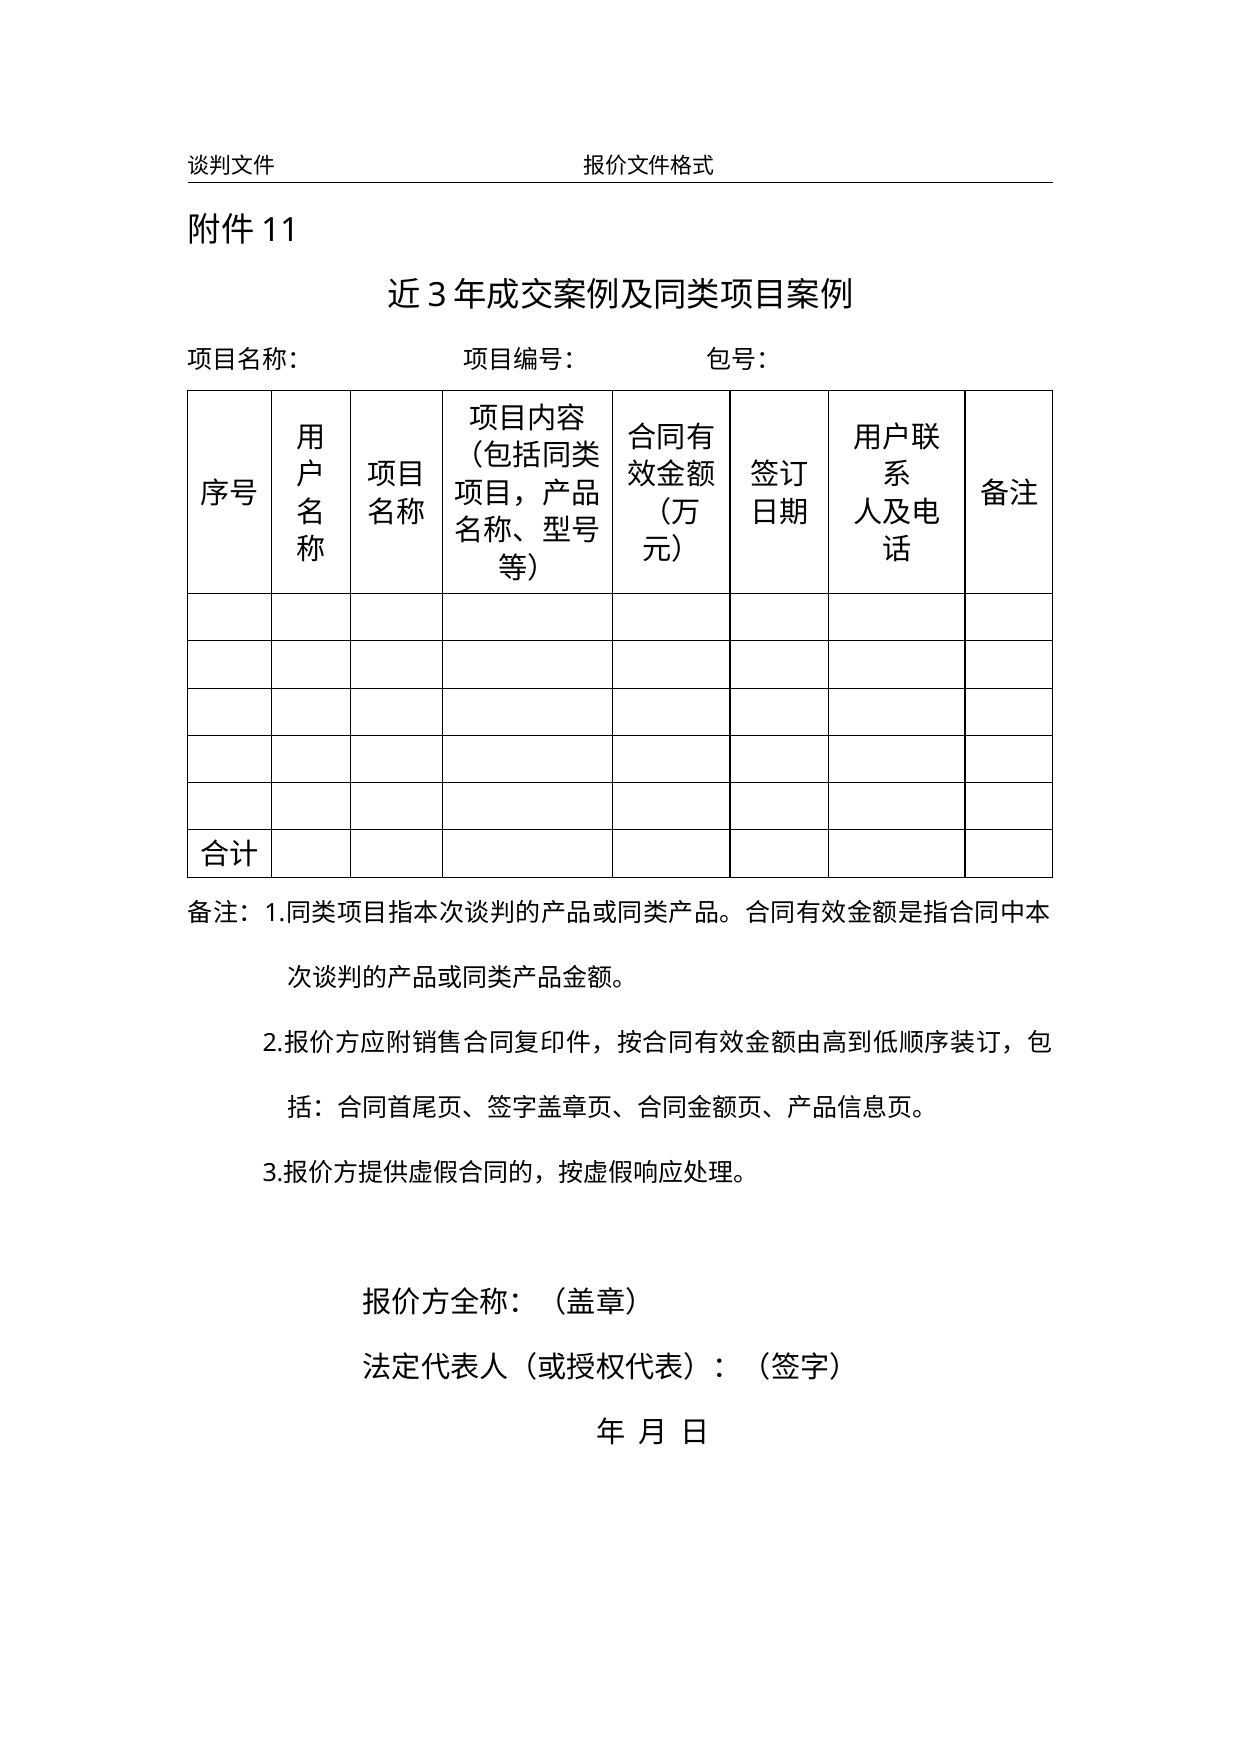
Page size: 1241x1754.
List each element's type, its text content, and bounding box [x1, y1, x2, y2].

text 2.报价方应附销售合同复印件，按合同有效金额由高到低顺序装订，包括：合同首尾页、签字盖章页、合同金额页、产品信息页。 [262, 1008, 1053, 1138]
table_cell [966, 736, 1052, 782]
text 年 月 日 [187, 1398, 1053, 1463]
table_cell [829, 783, 964, 829]
table_cell [731, 594, 828, 640]
text 附件11 [187, 195, 1053, 260]
table_cell [351, 783, 442, 829]
table_header 备注 [966, 391, 1052, 593]
table_cell [443, 830, 612, 877]
table_cell [829, 689, 964, 735]
table_cell [351, 736, 442, 782]
table_cell [188, 641, 271, 687]
text 报价方全称：（盖章） [187, 1268, 1053, 1333]
table_cell [829, 594, 964, 640]
text 法定代表人（或授权代表）：（签字） [187, 1333, 1053, 1398]
table_cell [966, 594, 1052, 640]
table_header 序号 [188, 391, 271, 593]
text 项目名称： 项目编号： 包号： [187, 325, 1053, 390]
table_cell [272, 689, 350, 735]
table_header 项目 名称 [351, 391, 442, 593]
text 近3年成交案例及同类项目案例 [187, 260, 1053, 325]
table_cell [966, 830, 1052, 877]
table_cell [188, 783, 271, 829]
table_cell [351, 830, 442, 877]
table_cell [443, 736, 612, 782]
table_cell [443, 689, 612, 735]
table_cell [188, 689, 271, 735]
table_cell [443, 641, 612, 687]
table_cell [731, 830, 828, 877]
table_cell [966, 641, 1052, 687]
table_cell [829, 736, 964, 782]
table_cell [613, 641, 729, 687]
text 备注：1.同类项目指本次谈判的产品或同类产品。合同有效金额是指合同中本次谈判的产品或同类产品金额。 [187, 878, 1053, 1008]
table_cell [272, 736, 350, 782]
table_cell [731, 689, 828, 735]
table_header 项目内容 （包括同类项目，产品名称、型号等） [443, 391, 612, 593]
table_cell [351, 689, 442, 735]
table_cell [731, 736, 828, 782]
table_cell [272, 594, 350, 640]
text 3.报价方提供虚假合同的，按虚假响应处理。 [262, 1138, 1053, 1203]
table_cell [966, 783, 1052, 829]
table_cell [188, 594, 271, 640]
table_cell [272, 641, 350, 687]
table_cell [272, 830, 350, 877]
table_cell 合计 [188, 830, 271, 877]
table_header 合同有效金额（万元） [613, 391, 729, 593]
table_cell [613, 594, 729, 640]
table_cell [351, 641, 442, 687]
table_cell [731, 641, 828, 687]
table_cell [613, 736, 729, 782]
table_header 用户 名称 [272, 391, 350, 593]
table_header 用户联系 人及电话 [829, 391, 964, 593]
table_cell [829, 641, 964, 687]
table_cell [351, 594, 442, 640]
table_cell [188, 736, 271, 782]
table_cell [613, 783, 729, 829]
table_cell [443, 783, 612, 829]
table_cell [731, 783, 828, 829]
table_cell [829, 830, 964, 877]
table_header 签订 日期 [731, 391, 828, 593]
table_cell [966, 689, 1052, 735]
table_cell [272, 783, 350, 829]
table_cell [613, 830, 729, 877]
table_cell [613, 689, 729, 735]
table_cell [443, 594, 612, 640]
